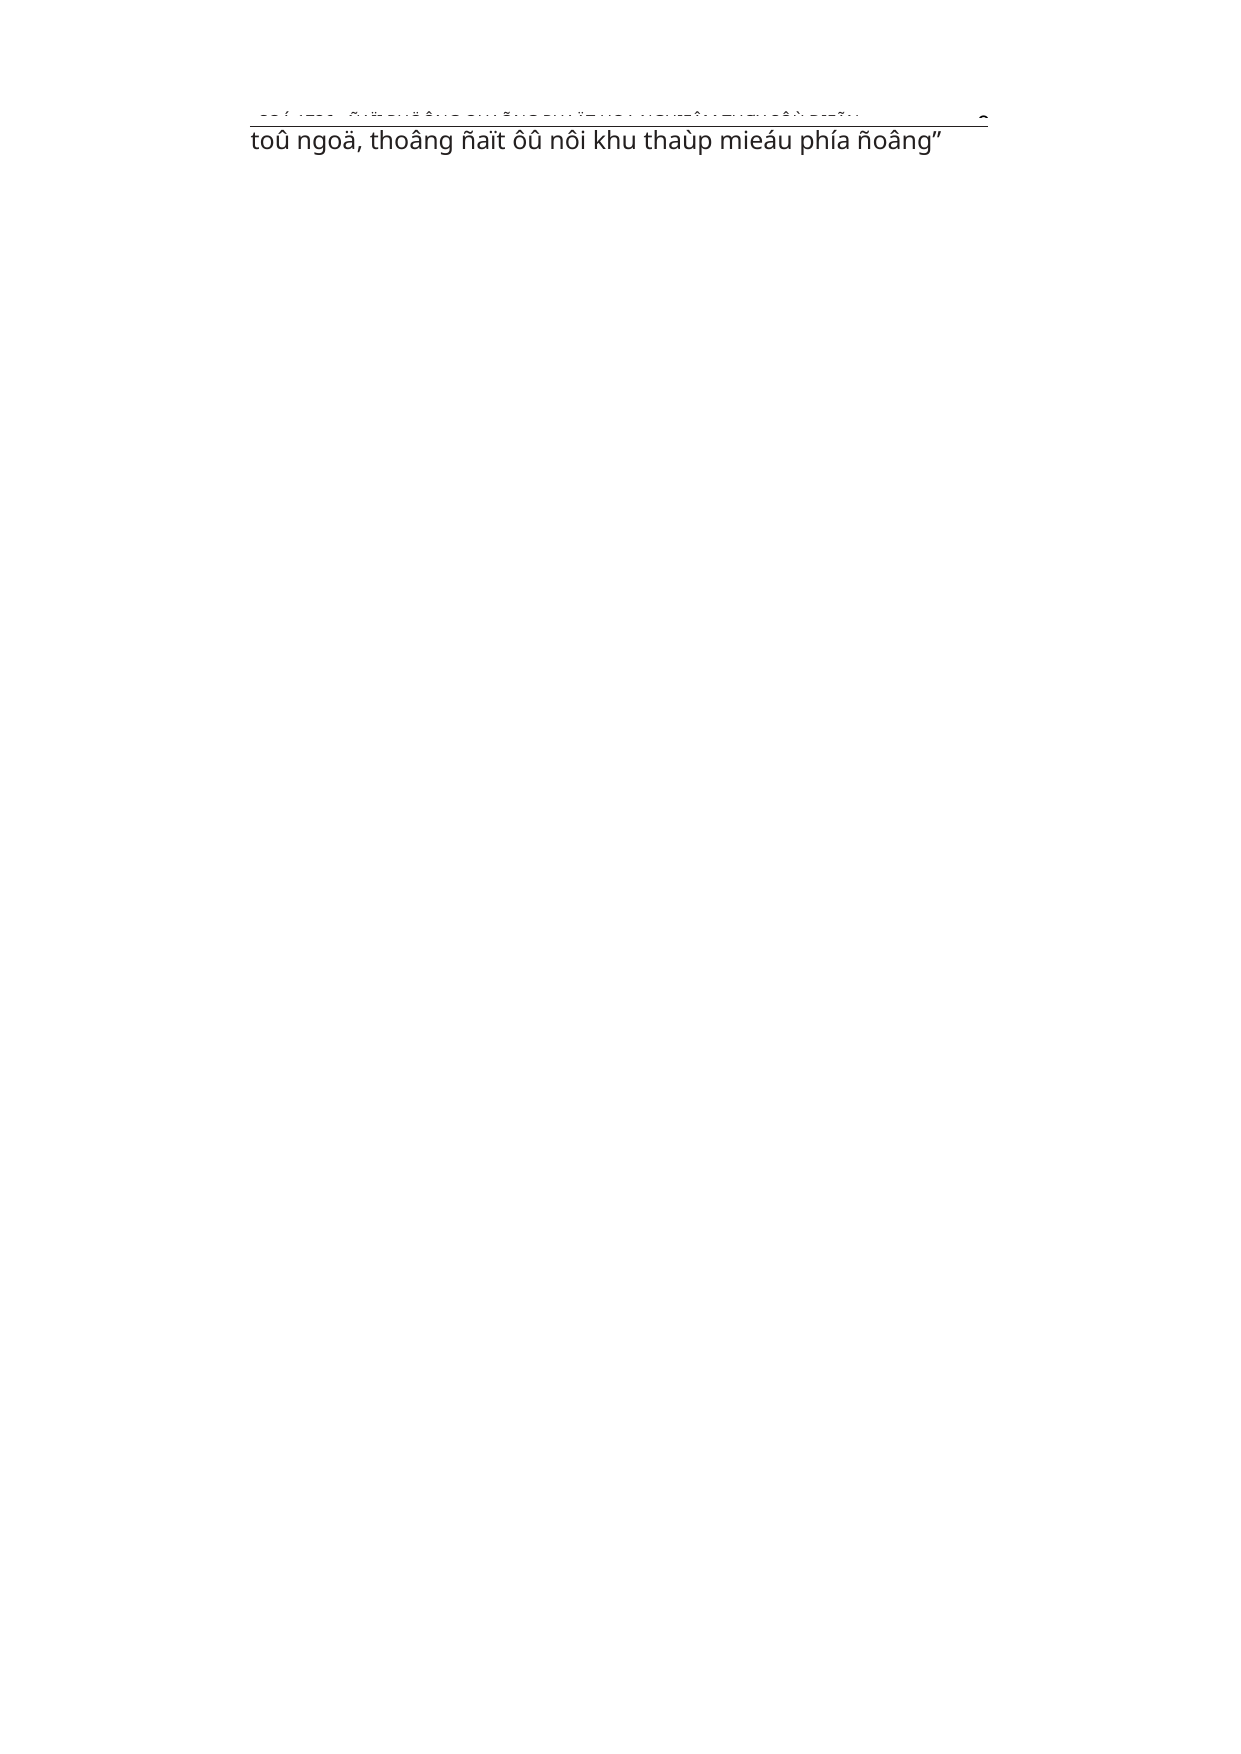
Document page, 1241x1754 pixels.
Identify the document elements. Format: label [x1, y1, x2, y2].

text [250, 125, 990, 156]
